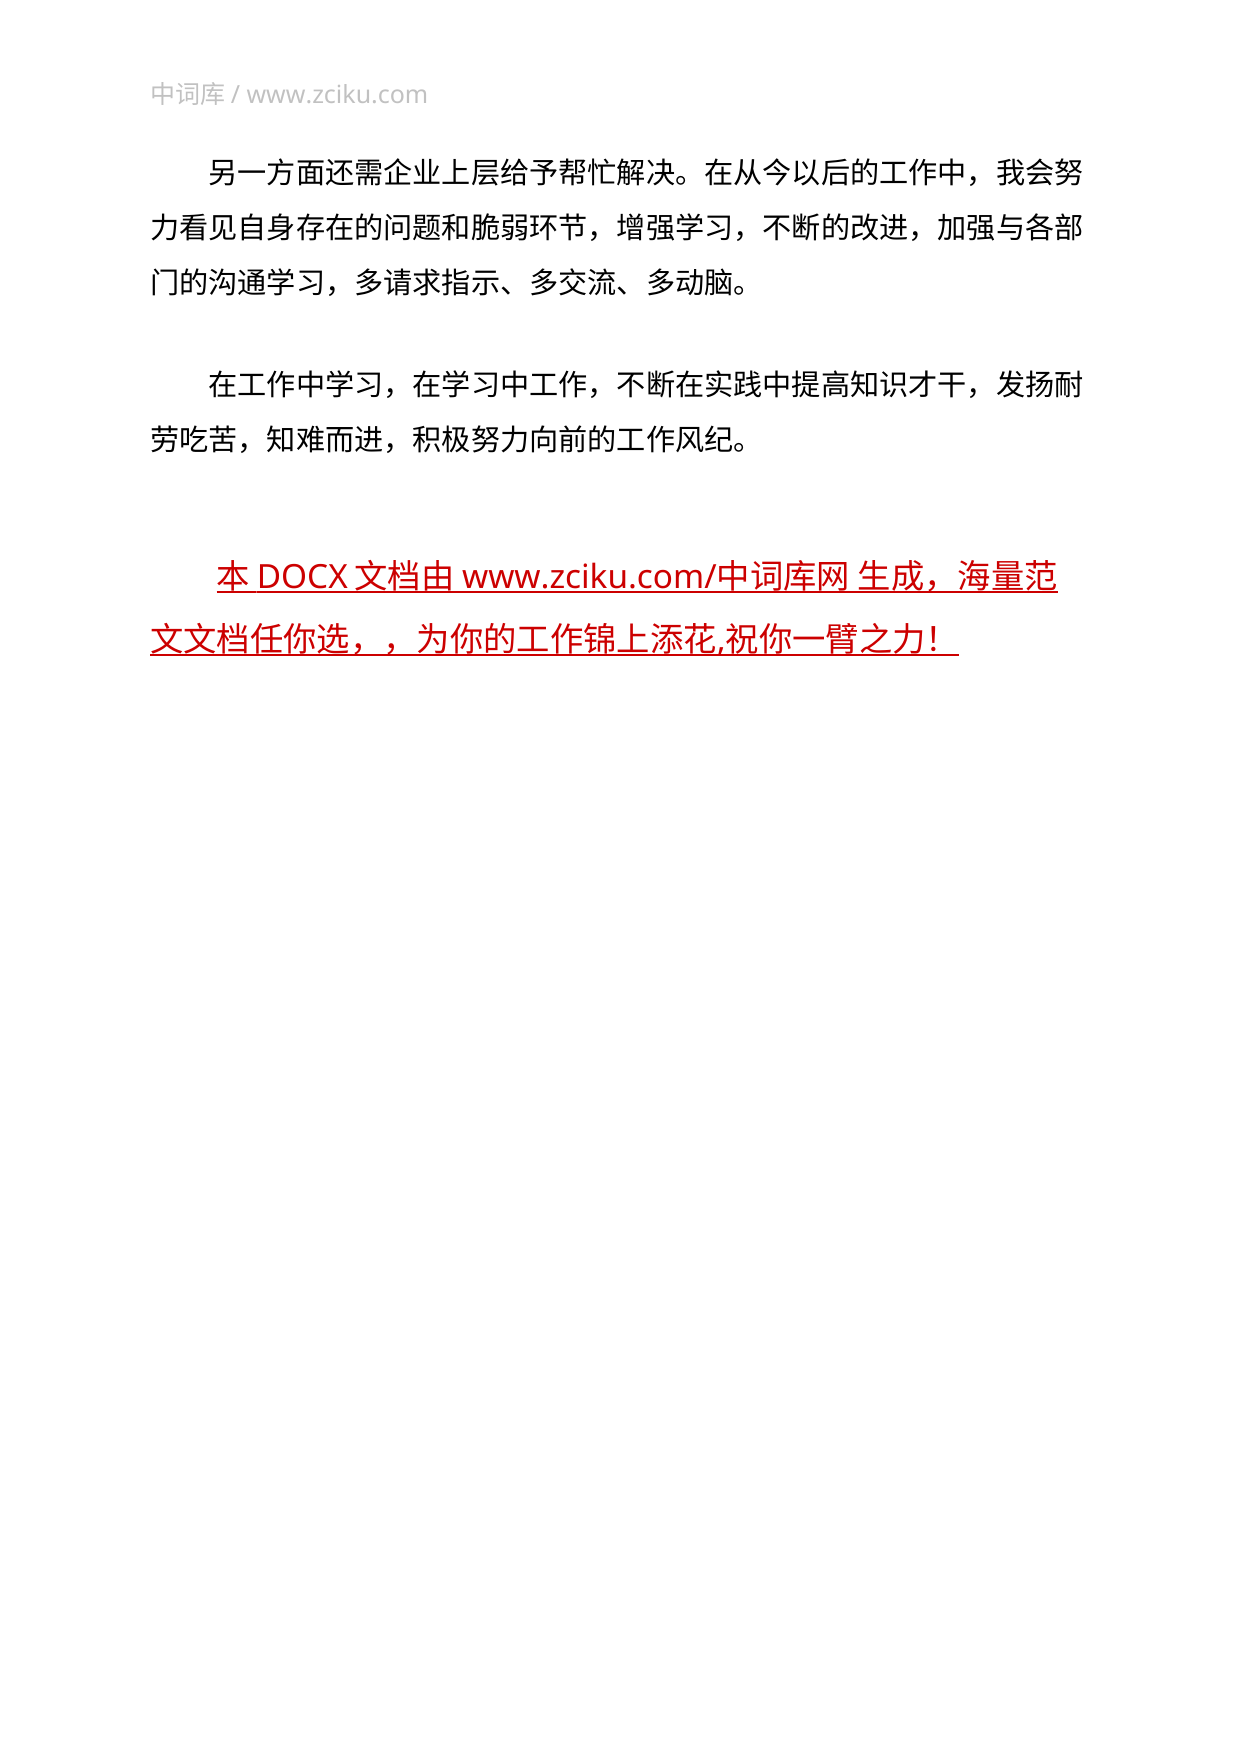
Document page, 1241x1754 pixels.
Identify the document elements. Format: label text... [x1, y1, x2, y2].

text 本DOCX文档由 www.zciku.com/中词库网 生成，海量范文文档任你选，，为你的工作锦上添花,祝你一臂之力！ [150, 549, 1090, 661]
text 另一方面还需企业上层给予帮忙解决。在从今以后的工作中，我会努力看见自身存在的问题和脆弱环节，增强学习，不断的改进，加强与各部门的沟通学习，多请求指示、多交流、多动脑。 [150, 150, 1090, 302]
text 在工作中学习，在学习中工作，不断在实践中提高知识才干，发扬耐劳吃苦，知难而进，积极努力向前的工作风纪。 [150, 362, 1090, 459]
